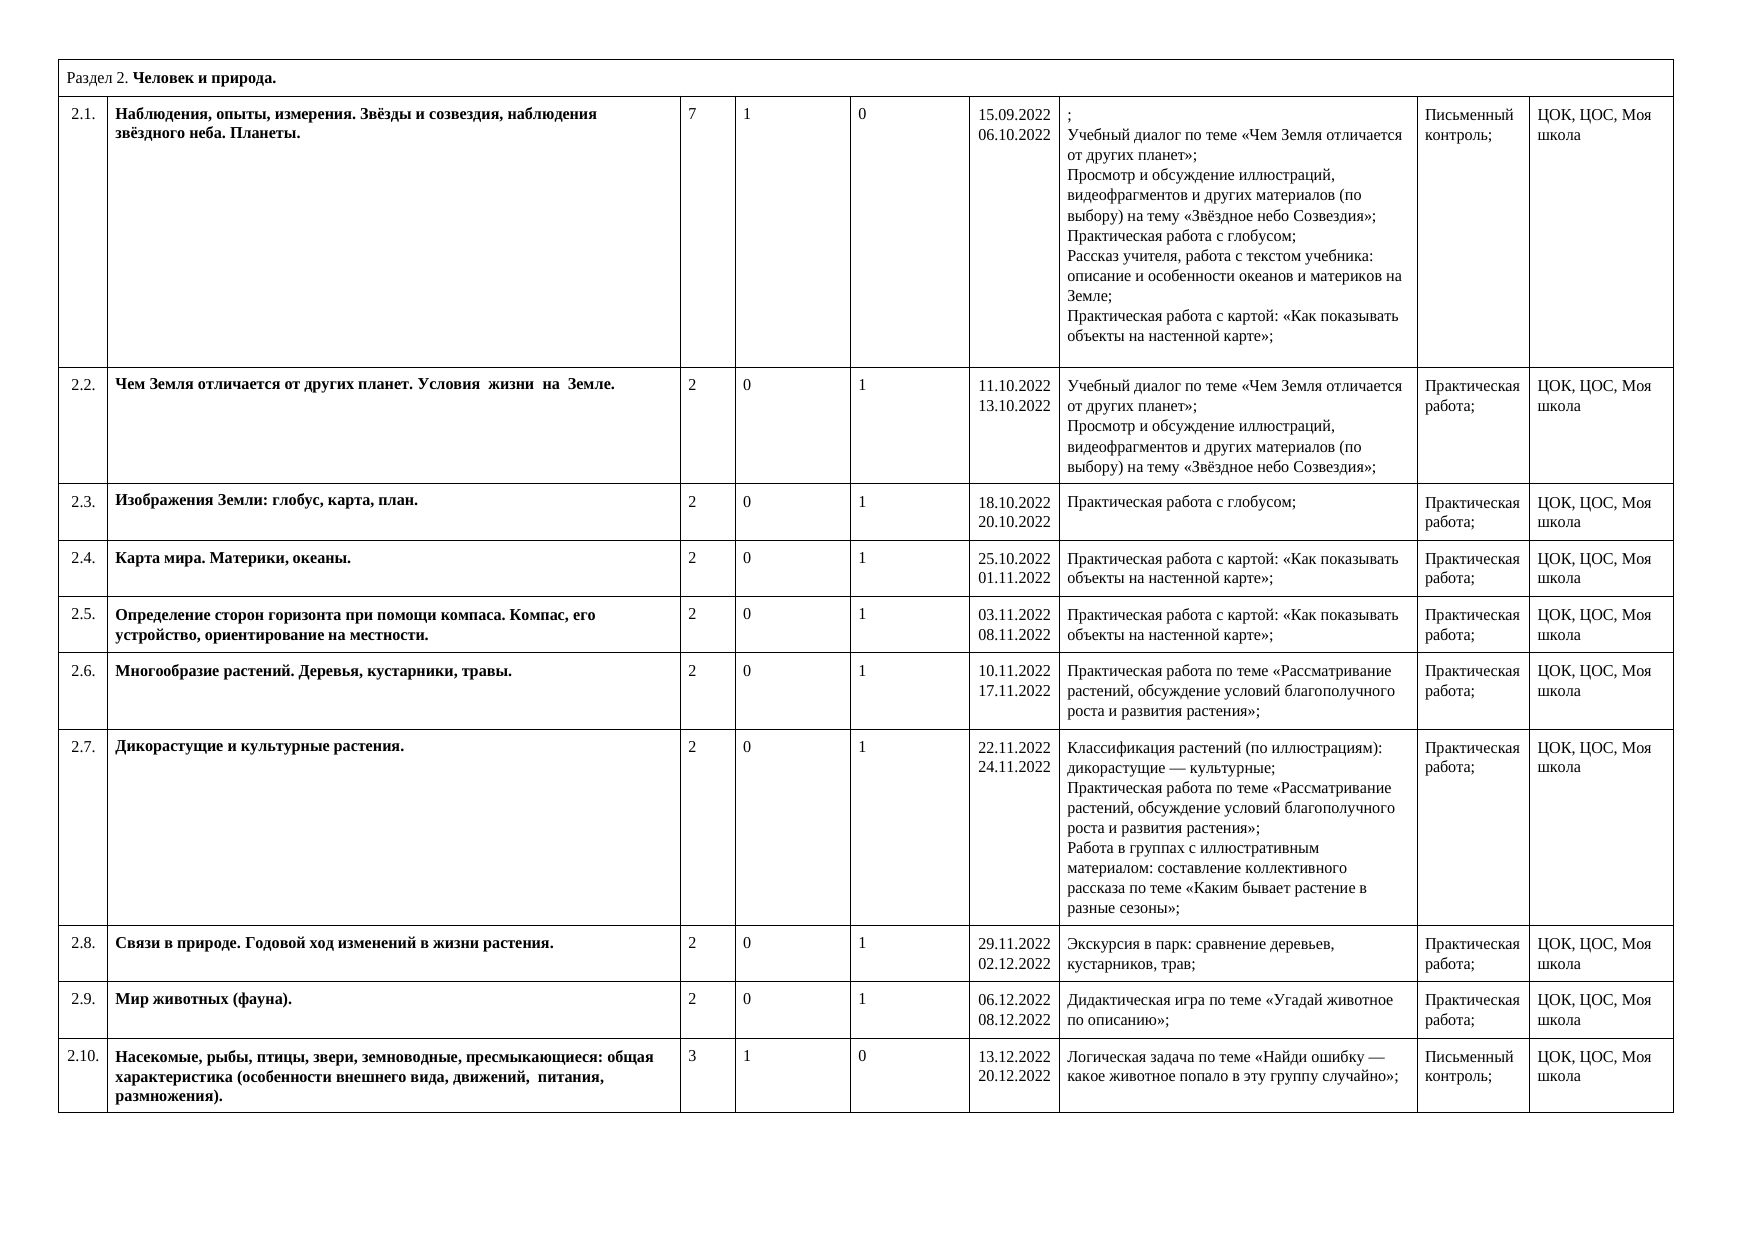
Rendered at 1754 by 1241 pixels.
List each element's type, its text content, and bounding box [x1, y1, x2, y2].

table_cell Наблюдения, опыты, измерения. Звёзды и созвездия, наблюдения звёздного неба. Планеты. [108, 97, 680, 367]
table_cell 2.1. [59, 97, 107, 367]
table_cell Практическая работа; [1418, 368, 1529, 483]
table_cell 0 [851, 1039, 969, 1112]
table_cell 1 [736, 1039, 850, 1112]
table_cell 2.10. [59, 1039, 107, 1112]
table_header Раздел 2. Человек и природа. [59, 60, 1673, 96]
table_cell 2 [681, 541, 735, 596]
table_cell Экскурсия в парк: сравнение деревьев, кустарников, трав; [1060, 926, 1417, 981]
table_cell 1 [851, 541, 969, 596]
table_cell Связи в природе. Годовой ход изменений в жизни растения. [108, 926, 680, 981]
table_cell 25.10.2022 01.11.2022 [970, 541, 1059, 596]
table_cell 22.11.2022 24.11.2022 [970, 730, 1059, 925]
table_cell ЦОК, ЦОС, Моя школа [1530, 484, 1673, 539]
table_cell Практическая работа; [1418, 597, 1529, 652]
table_cell 2 [681, 730, 735, 925]
table_cell 2.6. [59, 653, 107, 728]
table_cell ЦОК, ЦОС, Моя школа [1530, 730, 1673, 925]
table_cell 1 [736, 97, 850, 367]
table_cell Практическая работа; [1418, 653, 1529, 728]
table_cell Многообразие растений. Деревья, кустарники, травы. [108, 653, 680, 728]
table_cell 2 [681, 484, 735, 539]
table_cell Карта мира. Материки, океаны. [108, 541, 680, 596]
table_cell 2 [681, 982, 735, 1037]
table_cell 1 [851, 484, 969, 539]
table_cell Практическая работа с картой: «Как показывать объекты на настенной карте»; [1060, 597, 1417, 652]
table_cell ЦОК, ЦОС, Моя школа [1530, 653, 1673, 728]
table_cell 2 [681, 926, 735, 981]
table_cell 29.11.2022 02.12.2022 [970, 926, 1059, 981]
table_cell 0 [736, 597, 850, 652]
table_cell Мир животных (фауна). [108, 982, 680, 1037]
table_cell Насекомые, рыбы, птицы, звери, земноводные, пресмыкающиеся: общая характеристика (особенности внешнего вида, движений, питания, размножения). [108, 1039, 680, 1112]
table_cell 7 [681, 97, 735, 367]
table_cell Дидактическая игра по теме «Угадай животное по описанию»; [1060, 982, 1417, 1037]
table_cell Практическая работа с глобусом; [1060, 484, 1417, 539]
table_cell ; Учебный диалог по теме «Чем Земля отличается от других планет»; Просмотр и обсуждение иллюстраций, видеофрагментов и других материалов (по выбору) на тему «Звёздное небо Созвездия»; Практическая работа с глобусом; Рассказ учителя, работа с текстом учебника: описание и особенности океанов и материков на Земле; Практическая работа с картой: «Как показывать объекты на настенной карте»; [1060, 97, 1417, 367]
table_cell 0 [851, 97, 969, 367]
table_cell 1 [851, 368, 969, 483]
table_cell 06.12.2022 08.12.2022 [970, 982, 1059, 1037]
table_cell Изображения Земли: глобус, карта, план. [108, 484, 680, 539]
table_cell 3 [681, 1039, 735, 1112]
table_cell Классификация растений (по иллюстрациям): дикорастущие — культурные; Практическая работа по теме «Рассматривание растений, обсуждение условий благополучного роста и развития растения»; Работа в группах с иллюстративным материалом: составление коллективного рассказа по теме «Каким бывает растение в разные сезоны»; [1060, 730, 1417, 925]
table_cell 2.5. [59, 597, 107, 652]
table_cell 0 [736, 730, 850, 925]
table_cell 1 [851, 730, 969, 925]
table_cell ЦОК, ЦОС, Моя школа [1530, 541, 1673, 596]
table_cell 2.4. [59, 541, 107, 596]
table_cell 0 [736, 541, 850, 596]
table_cell 15.09.2022 06.10.2022 [970, 97, 1059, 367]
table_cell Дикорастущие и культурные растения. [108, 730, 680, 925]
table_cell ЦОК, ЦОС, Моя школа [1530, 1039, 1673, 1112]
table_cell 0 [736, 926, 850, 981]
table_cell 18.10.2022 20.10.2022 [970, 484, 1059, 539]
table_cell 1 [851, 982, 969, 1037]
table_cell 2.8. [59, 926, 107, 981]
table_cell 10.11.2022 17.11.2022 [970, 653, 1059, 728]
table_cell 2 [681, 597, 735, 652]
table_cell 2.9. [59, 982, 107, 1037]
table_cell 0 [736, 484, 850, 539]
table_cell Практическая работа; [1418, 730, 1529, 925]
table_cell Логическая задача по теме «Найди ошибку —какое животное попало в эту группу случайно»; [1060, 1039, 1417, 1112]
table_cell 2 [681, 368, 735, 483]
table_cell Учебный диалог по теме «Чем Земля отличается от других планет»; Просмотр и обсуждение иллюстраций, видеофрагментов и других материалов (по выбору) на тему «Звёздное небо Созвездия»; [1060, 368, 1417, 483]
table_cell Практическая работа по теме «Рассматривание растений, обсуждение условий благополучного роста и развития растения»; [1060, 653, 1417, 728]
table_cell Практическая работа; [1418, 982, 1529, 1037]
table_cell 0 [736, 368, 850, 483]
table_cell 0 [736, 653, 850, 728]
table_cell 2 [681, 653, 735, 728]
table_cell Практическая работа; [1418, 541, 1529, 596]
table_cell Письменный контроль; [1418, 97, 1529, 367]
table_cell 11.10.2022 13.10.2022 [970, 368, 1059, 483]
table_cell Практическая работа; [1418, 484, 1529, 539]
table_cell Практическая работа; [1418, 926, 1529, 981]
table_cell Чем Земля отличается от других планет. Условия жизни на Земле. [108, 368, 680, 483]
table_cell 03.11.2022 08.11.2022 [970, 597, 1059, 652]
table_cell 2.7. [59, 730, 107, 925]
table_cell 0 [736, 982, 850, 1037]
table_cell 13.12.2022 20.12.2022 [970, 1039, 1059, 1112]
table_cell 1 [851, 653, 969, 728]
table_cell Практическая работа с картой: «Как показывать объекты на настенной карте»; [1060, 541, 1417, 596]
table_cell 1 [851, 597, 969, 652]
table_cell ЦОК, ЦОС, Моя школа [1530, 368, 1673, 483]
table_cell ЦОК, ЦОС, Моя школа [1530, 982, 1673, 1037]
table_cell 2.3. [59, 484, 107, 539]
table_cell Письменный контроль; [1418, 1039, 1529, 1112]
table_cell 2.2. [59, 368, 107, 483]
table_cell ЦОК, ЦОС, Моя школа [1530, 926, 1673, 981]
table_cell Определение сторон горизонта при помощи компаса. Компас, его устройство, ориентирование на местности. [108, 597, 680, 652]
table_cell 1 [851, 926, 969, 981]
table_cell ЦОК, ЦОС, Моя школа [1530, 97, 1673, 367]
table_cell ЦОК, ЦОС, Моя школа [1530, 597, 1673, 652]
